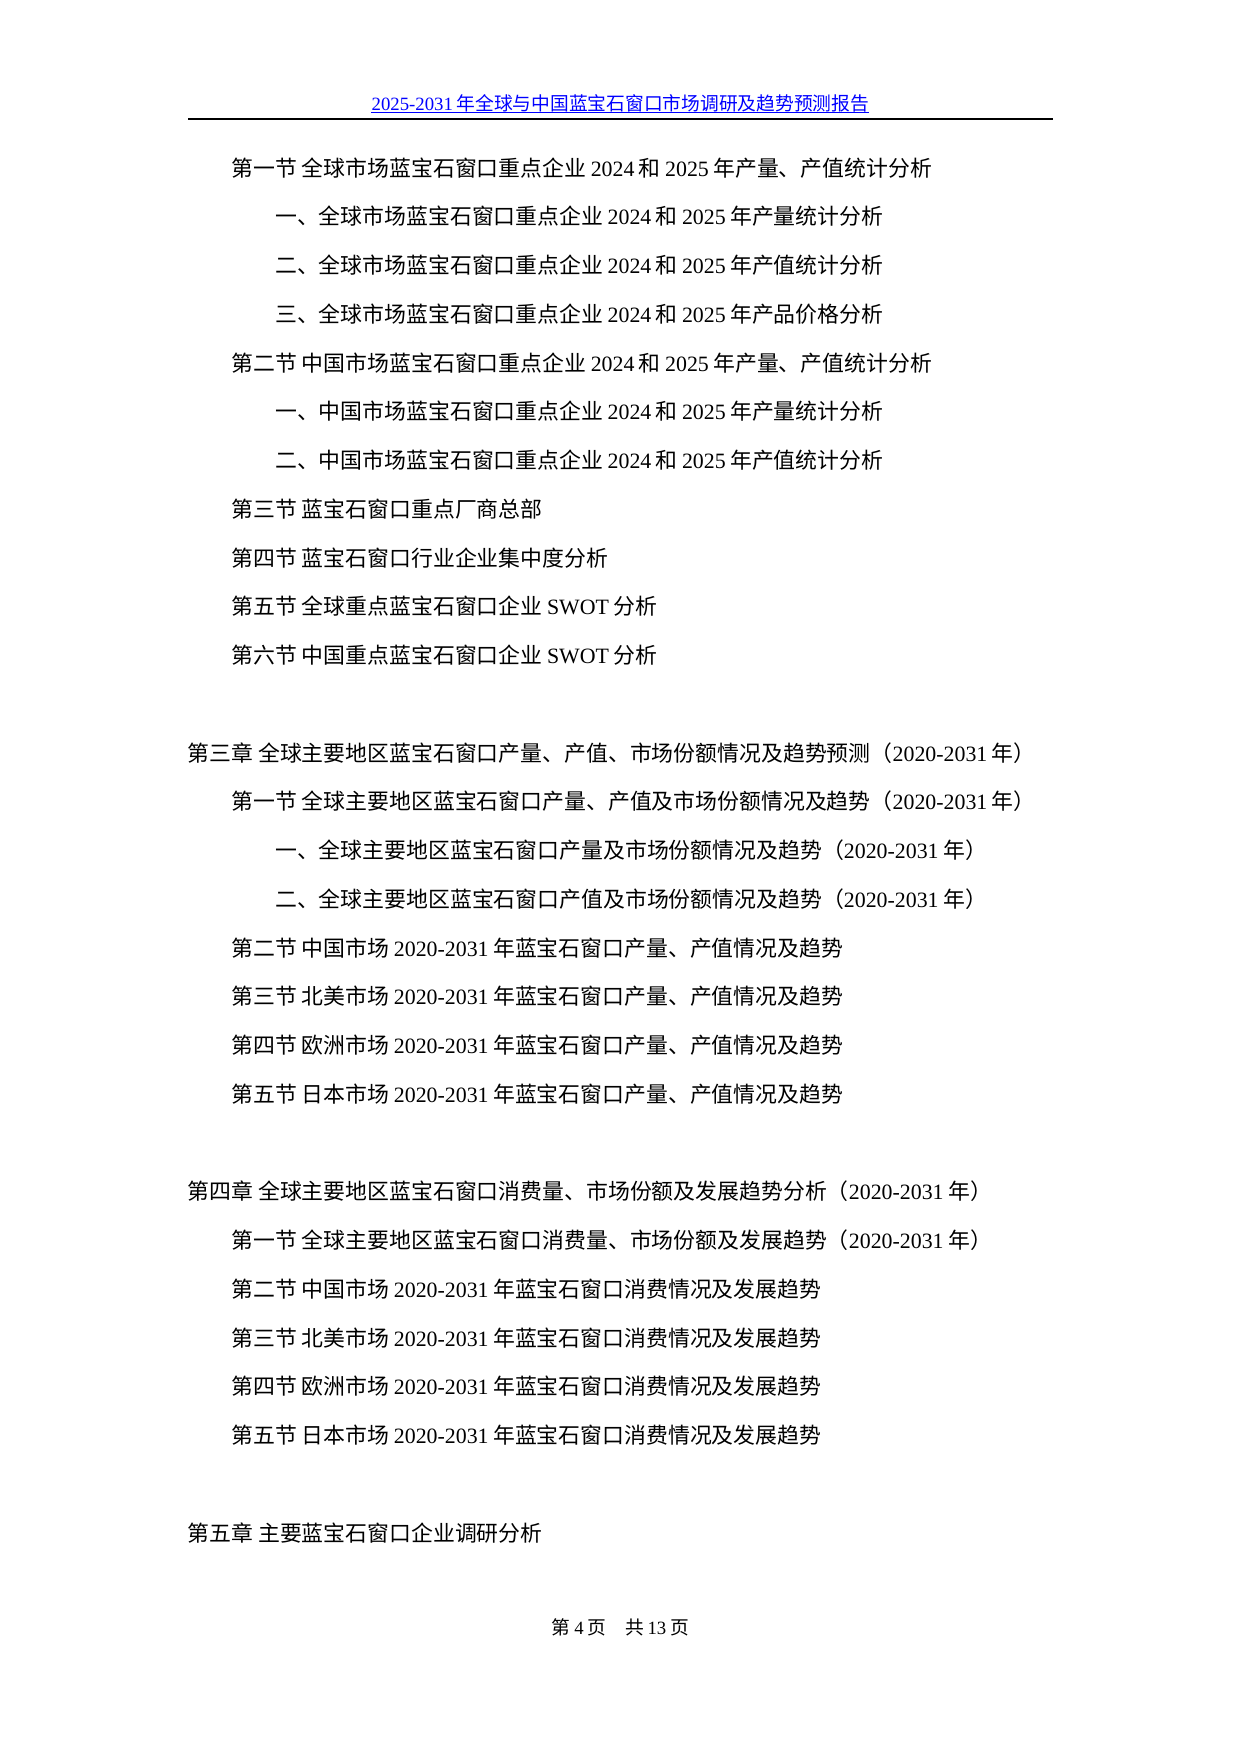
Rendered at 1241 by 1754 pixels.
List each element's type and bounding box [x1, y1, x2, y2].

text [187, 150, 1053, 1548]
